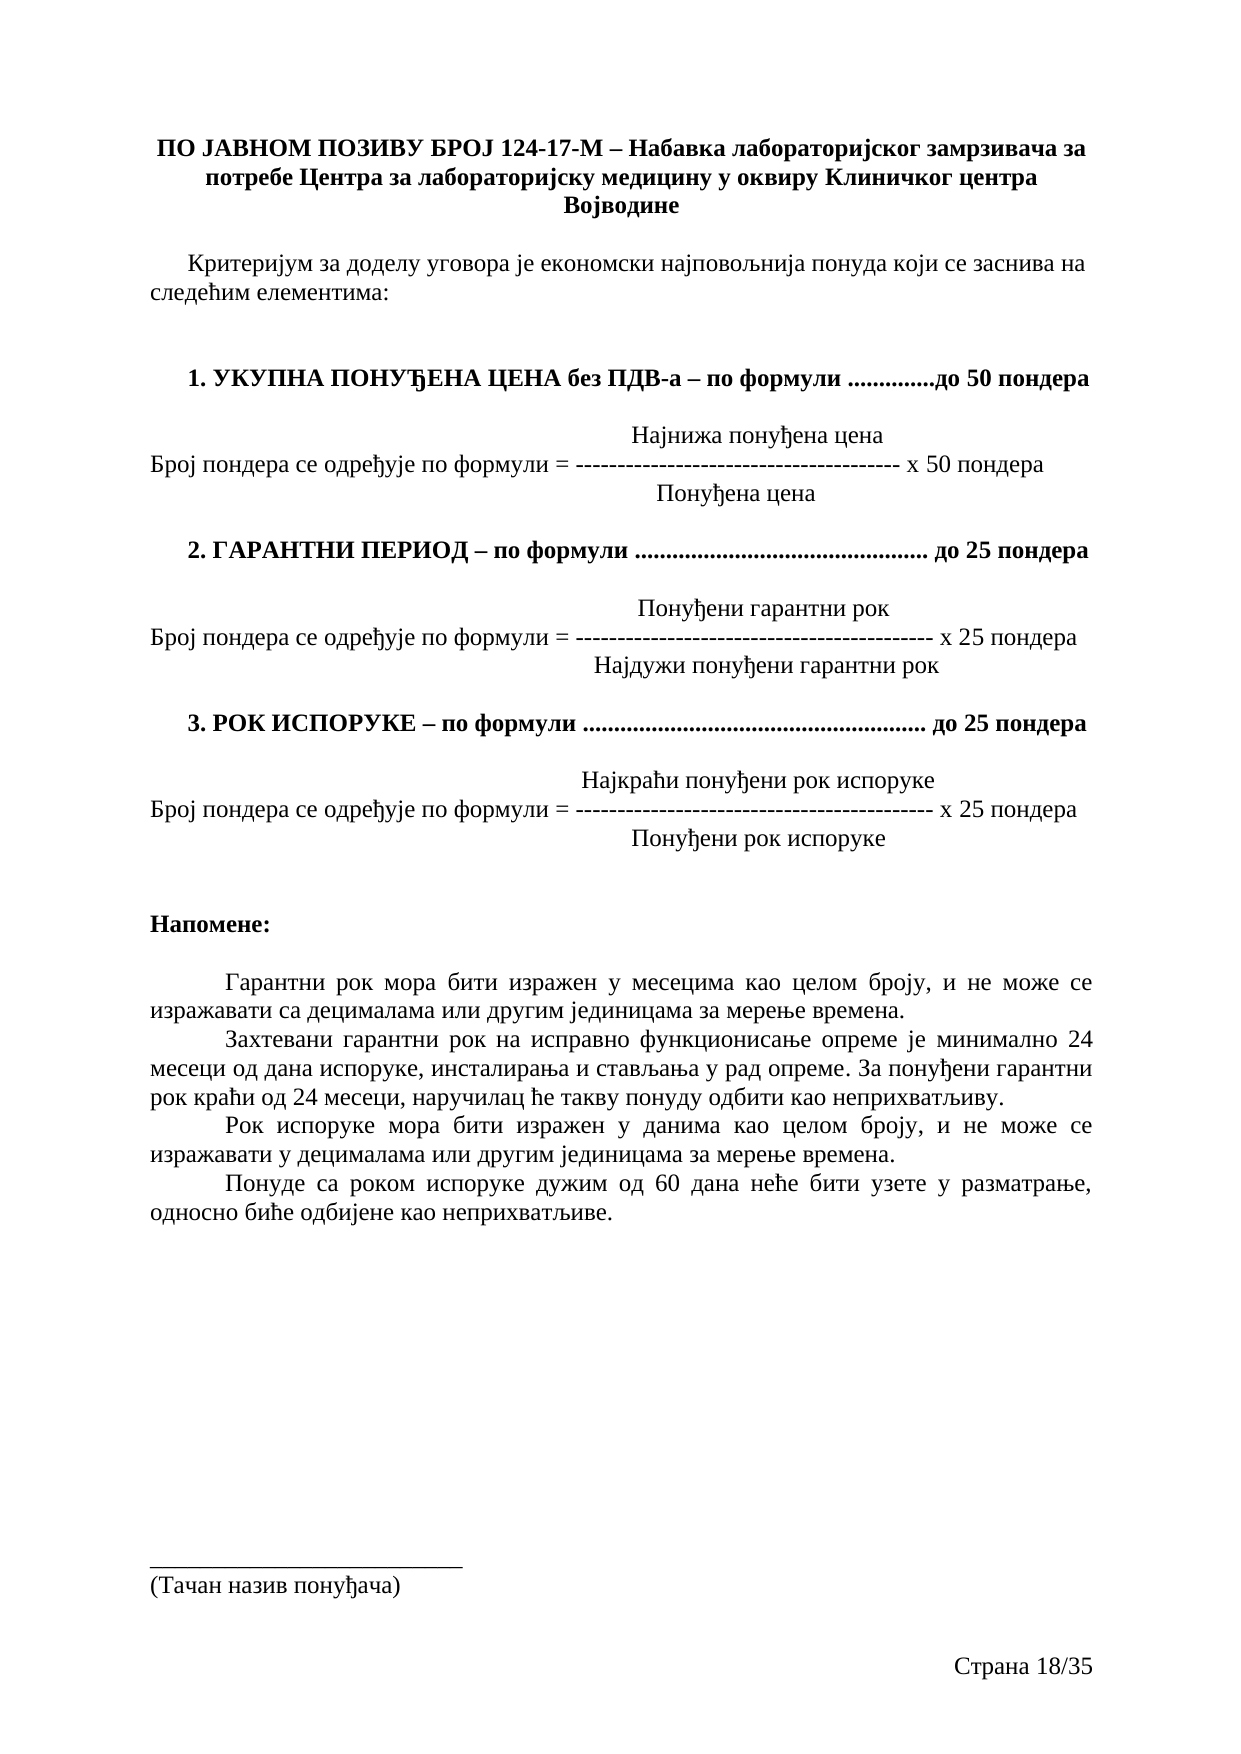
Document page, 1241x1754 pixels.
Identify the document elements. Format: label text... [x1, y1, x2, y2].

text Напомене: [150, 909, 1093, 938]
text Рок испоруке мора бити изражен у данима као целом броју, и не може се изражавати у децималама или другим јединицама за мерење времена. [150, 1110, 1093, 1168]
text Гарантни рок мора бити изражен у месецима као целом броју, и не може се изражавати са децималама или другим јединицама за мерење времена. [150, 967, 1093, 1024]
text Број пондера се одређује по формули = --------------------------------------- x 50 пондера [150, 449, 1093, 478]
list Најнижа понуђена цена [187, 420, 1093, 449]
text Критеријум за доделу уговора је економски најповољнија понуда који се заснива на следећим елементима: [150, 248, 1093, 305]
list Понуђена цена [187, 478, 1093, 507]
text Понуђени рок испоруке [150, 823, 1093, 852]
text Понуде са роком испоруке дужим од 60 дана неће бити узете у разматрање, односно биће одбијене као неприхватљиве. [150, 1168, 1093, 1225]
list Најкраћи понуђени рок испоруке [187, 765, 1093, 794]
text Захтевани гарантни рок на исправно функционисање опреме је минимално 24 месеци од дана испоруке, инсталирања и стављања у рад опреме. За понуђени гарантни рок краћи од 24 месеци, наручилац ће такву понуду одбити као неприхватљиву. [150, 1024, 1093, 1110]
list Понуђени гарантни рок [187, 593, 1093, 622]
text 3. РОК ИСПОРУКЕ – по формули ....................................................... до 25 пондера [150, 708, 1093, 737]
text (Тачан назив понуђача) [150, 1570, 1093, 1599]
text _________________________ [150, 1542, 1093, 1570]
list Најдужи понуђени гарантни рок [187, 650, 1093, 679]
text Број пондера се одређује по формули = ------------------------------------------- x 25 пондера [150, 794, 1093, 823]
text Број пондера се одређује по формули = ------------------------------------------- x 25 пондера [150, 622, 1093, 650]
text 2. ГАРАНТНИ ПЕРИОД – по формули ............................................... до 25 пондера [150, 535, 1093, 564]
list 1. УКУПНА ПОНУЂЕНА ЦЕНА без ПДВ-а – по формули ..............до 50 пондера [187, 363, 1093, 392]
list ПО ЈАВНОМ ПОЗИВУ БРОЈ 124-17-M – Набавка лабораторијског замрзивача за потребе Центра за лабораторијску медицину у оквиру Клиничког центра Војводине [150, 133, 1093, 219]
